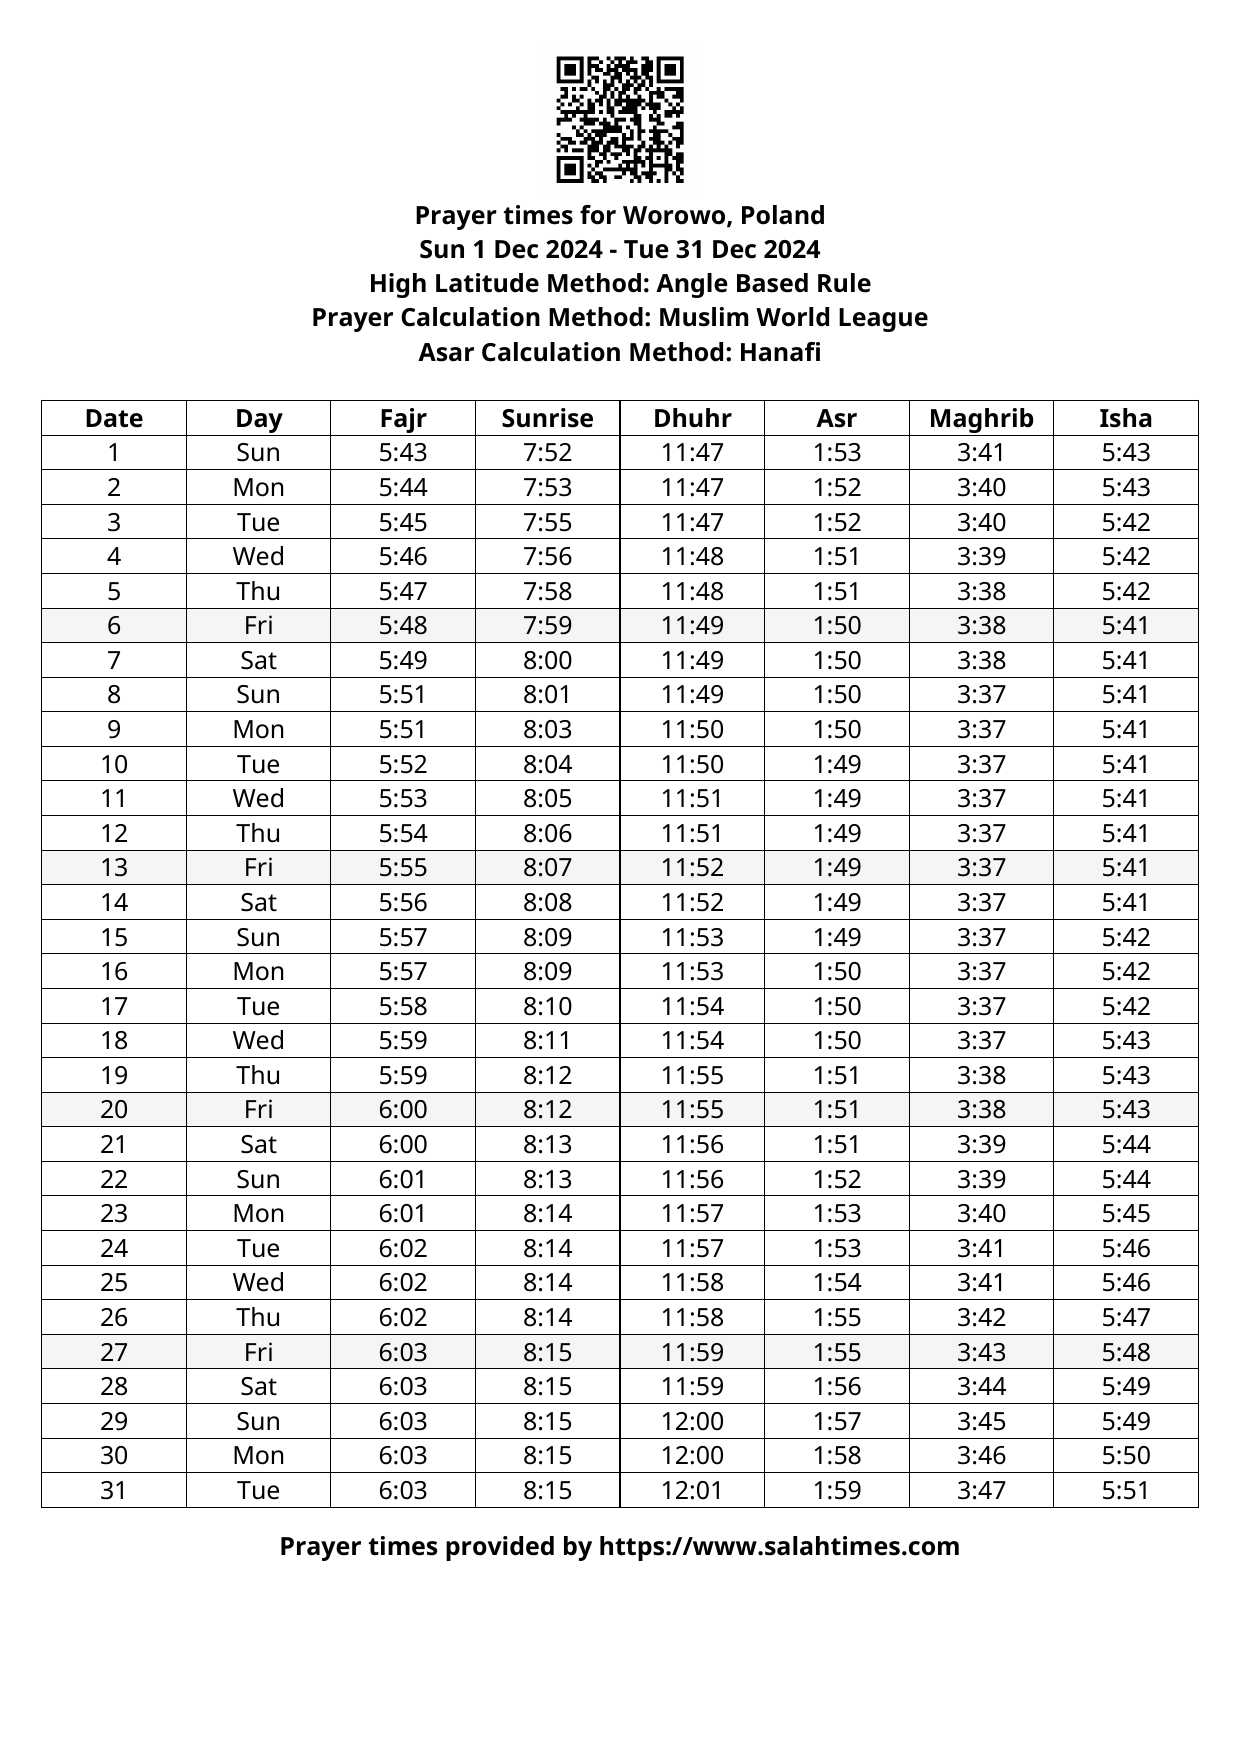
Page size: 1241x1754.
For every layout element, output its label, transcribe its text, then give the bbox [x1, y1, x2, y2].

table_cell Tue [187, 505, 330, 538]
table_cell 11:51 [621, 816, 764, 849]
table_cell 5:59 [331, 1024, 475, 1057]
table_cell 11:48 [621, 574, 764, 607]
table_cell 5:42 [1054, 574, 1198, 607]
table_cell 11:57 [621, 1196, 764, 1230]
table_cell 8:10 [476, 989, 619, 1022]
table_cell 6:03 [331, 1369, 475, 1403]
table_cell Thu [187, 1058, 330, 1092]
table_cell 1:51 [765, 1058, 909, 1092]
table_cell 12:00 [621, 1404, 764, 1437]
table_cell 1:55 [765, 1335, 909, 1368]
table_cell 1:50 [765, 643, 909, 677]
table_cell 3:38 [910, 1058, 1053, 1092]
table_cell 5 [42, 574, 186, 607]
table_cell 11:47 [621, 436, 764, 469]
table_cell 5:42 [1054, 954, 1198, 988]
table_cell Wed [187, 1024, 330, 1057]
table_cell Sun [187, 436, 330, 469]
table_cell 5:41 [1054, 816, 1198, 849]
table_cell 1:51 [765, 539, 909, 573]
table_cell 5:41 [1054, 781, 1198, 815]
table_cell 8:05 [476, 781, 619, 815]
table_cell 1:53 [765, 436, 909, 469]
table_cell 5:45 [331, 505, 475, 538]
table_cell Sun [187, 678, 330, 711]
table_cell 11:58 [621, 1266, 764, 1299]
table_cell 3:39 [910, 1127, 1053, 1161]
text High Latitude Method: Angle Based Rule [42, 266, 1198, 300]
table_cell 3:37 [910, 816, 1053, 849]
table_cell 8:15 [476, 1335, 619, 1368]
table_cell Wed [187, 539, 330, 573]
table_cell 17 [42, 989, 186, 1022]
table_cell 7:55 [476, 505, 619, 538]
table_cell 8:14 [476, 1196, 619, 1230]
table_cell 1 [42, 436, 186, 469]
table_cell 5:55 [331, 851, 475, 884]
table_cell 11:59 [621, 1369, 764, 1403]
table_cell 19 [42, 1058, 186, 1092]
table_cell 5:48 [331, 609, 475, 642]
table_cell 27 [42, 1335, 186, 1368]
table_cell Mon [187, 712, 330, 746]
table_cell 5:41 [1054, 747, 1198, 780]
table_cell 26 [42, 1300, 186, 1334]
table_cell 11:54 [621, 1024, 764, 1057]
table_cell 6:03 [331, 1473, 475, 1507]
table_cell 3:37 [910, 851, 1053, 884]
table_cell 8:04 [476, 747, 619, 780]
table_cell 3:40 [910, 470, 1053, 504]
table_header Date [42, 401, 186, 434]
table_cell 11:47 [621, 470, 764, 504]
table_cell 5:57 [331, 954, 475, 988]
table_cell 5:51 [331, 678, 475, 711]
table_cell 3:37 [910, 678, 1053, 711]
table_cell 1:52 [765, 505, 909, 538]
table_header Fajr [331, 401, 475, 434]
table_cell 3:38 [910, 609, 1053, 642]
table_cell 10 [42, 747, 186, 780]
table_cell 1:54 [765, 1266, 909, 1299]
table_cell 8:12 [476, 1093, 619, 1126]
table_cell 8:13 [476, 1127, 619, 1161]
text Prayer times provided by https://www.salahtimes.com [42, 1528, 1198, 1563]
table_cell 5:41 [1054, 609, 1198, 642]
table_cell 1:49 [765, 920, 909, 953]
table_cell 11:49 [621, 609, 764, 642]
table_cell 1:51 [765, 574, 909, 607]
table_cell 3:39 [910, 539, 1053, 573]
table_cell 3:37 [910, 712, 1053, 746]
table_cell 5:41 [1054, 712, 1198, 746]
table_cell 8:00 [476, 643, 619, 677]
table_cell 11:55 [621, 1058, 764, 1092]
table_cell Sun [187, 1404, 330, 1437]
table_cell 11:47 [621, 505, 764, 538]
table_cell Fri [187, 609, 330, 642]
table_cell 11:53 [621, 954, 764, 988]
table_cell 3:42 [910, 1300, 1053, 1334]
text Sun 1 Dec 2024 - Tue 31 Dec 2024 [42, 232, 1198, 266]
table_cell 5:57 [331, 920, 475, 953]
table_cell 1:49 [765, 885, 909, 919]
table_cell 4 [42, 539, 186, 573]
table_cell 3:44 [910, 1369, 1053, 1403]
table_cell 3:47 [910, 1473, 1053, 1507]
text Asar Calculation Method: Hanafi [42, 334, 1198, 368]
table_cell 12:01 [621, 1473, 764, 1507]
table_cell Wed [187, 1266, 330, 1299]
table_cell 14 [42, 885, 186, 919]
table_cell 11:48 [621, 539, 764, 573]
table_cell 8:14 [476, 1266, 619, 1299]
table_cell Mon [187, 1439, 330, 1472]
table_cell 1:56 [765, 1369, 909, 1403]
table_cell 11:57 [621, 1231, 764, 1264]
picture [542, 41, 699, 198]
table_cell 1:53 [765, 1196, 909, 1230]
table_cell 7:53 [476, 470, 619, 504]
table_cell 5:41 [1054, 851, 1198, 884]
table_cell 5:47 [1054, 1300, 1198, 1334]
table_cell 6:00 [331, 1127, 475, 1161]
table_cell Thu [187, 816, 330, 849]
table_cell Sun [187, 1162, 330, 1195]
table_cell 5:46 [1054, 1231, 1198, 1264]
table_cell 3:41 [910, 436, 1053, 469]
table_cell 3:37 [910, 1024, 1053, 1057]
table_cell 1:51 [765, 1093, 909, 1126]
table_cell 5:56 [331, 885, 475, 919]
table_cell 1:50 [765, 989, 909, 1022]
table_cell 11:51 [621, 781, 764, 815]
table_cell 1:50 [765, 609, 909, 642]
table_cell 5:59 [331, 1058, 475, 1092]
table_cell 5:53 [331, 781, 475, 815]
table_cell 8:15 [476, 1404, 619, 1437]
table_cell 8:15 [476, 1473, 619, 1507]
table_cell 28 [42, 1369, 186, 1403]
table_cell 3:43 [910, 1335, 1053, 1368]
table_cell Thu [187, 574, 330, 607]
table_cell 1:58 [765, 1439, 909, 1472]
table_cell 1:51 [765, 1127, 909, 1161]
table_header Day [187, 401, 330, 434]
table_header Asr [765, 401, 909, 434]
table_cell 6:01 [331, 1162, 475, 1195]
table_cell 11:55 [621, 1093, 764, 1126]
table_cell 5:42 [1054, 539, 1198, 573]
table_cell 8:13 [476, 1162, 619, 1195]
table_cell Tue [187, 1231, 330, 1264]
table_cell 8:08 [476, 885, 619, 919]
table_cell 5:43 [331, 436, 475, 469]
table_cell Tue [187, 747, 330, 780]
table_cell 7:56 [476, 539, 619, 573]
table_cell 1:57 [765, 1404, 909, 1437]
table_cell 1:49 [765, 747, 909, 780]
table_cell 30 [42, 1439, 186, 1472]
table_cell 5:46 [1054, 1266, 1198, 1299]
table_cell 1:49 [765, 781, 909, 815]
table_cell 11:54 [621, 989, 764, 1022]
table_cell Mon [187, 1196, 330, 1230]
table_cell Mon [187, 954, 330, 988]
table_cell Sat [187, 1127, 330, 1161]
table_cell 8:15 [476, 1369, 619, 1403]
table_cell 6:00 [331, 1093, 475, 1126]
table_cell 1:50 [765, 954, 909, 988]
table_cell 13 [42, 851, 186, 884]
table_cell 15 [42, 920, 186, 953]
table_cell Tue [187, 1473, 330, 1507]
table_cell 6 [42, 609, 186, 642]
table_cell 8:11 [476, 1024, 619, 1057]
table_cell 2 [42, 470, 186, 504]
table_cell 5:43 [1054, 436, 1198, 469]
table_cell 5:54 [331, 816, 475, 849]
table_cell 5:49 [331, 643, 475, 677]
table_cell 8:06 [476, 816, 619, 849]
table_cell Sat [187, 1369, 330, 1403]
table_cell 11:50 [621, 747, 764, 780]
table_cell 3:39 [910, 1162, 1053, 1195]
table_cell 1:53 [765, 1231, 909, 1264]
table_cell 23 [42, 1196, 186, 1230]
table_cell 3:38 [910, 643, 1053, 677]
table_cell 5:41 [1054, 643, 1198, 677]
table_cell 3:45 [910, 1404, 1053, 1437]
table_cell 31 [42, 1473, 186, 1507]
table_cell 11 [42, 781, 186, 815]
table_cell 5:44 [1054, 1162, 1198, 1195]
table_cell 5:58 [331, 989, 475, 1022]
table_header Sunrise [476, 401, 619, 434]
table_cell 12 [42, 816, 186, 849]
table_cell 5:43 [1054, 1093, 1198, 1126]
table_cell 5:52 [331, 747, 475, 780]
table_cell 11:56 [621, 1127, 764, 1161]
table_cell 7 [42, 643, 186, 677]
table_cell 24 [42, 1231, 186, 1264]
table_cell 1:59 [765, 1473, 909, 1507]
table_cell 11:52 [621, 851, 764, 884]
table_cell 6:02 [331, 1231, 475, 1264]
table_cell 18 [42, 1024, 186, 1057]
table_cell 1:55 [765, 1300, 909, 1334]
table_cell 5:49 [1054, 1404, 1198, 1437]
table_cell 6:02 [331, 1266, 475, 1299]
table_cell 8:03 [476, 712, 619, 746]
table_cell 7:59 [476, 609, 619, 642]
table_cell 3:38 [910, 574, 1053, 607]
table_cell Fri [187, 1093, 330, 1126]
table_cell 11:49 [621, 678, 764, 711]
table_cell Tue [187, 989, 330, 1022]
table_cell 22 [42, 1162, 186, 1195]
table_cell 16 [42, 954, 186, 988]
table_cell 8:09 [476, 920, 619, 953]
table_cell 3:37 [910, 954, 1053, 988]
table_header Isha [1054, 401, 1198, 434]
table_cell 5:44 [331, 470, 475, 504]
table_cell 9 [42, 712, 186, 746]
table_cell 5:43 [1054, 1058, 1198, 1092]
table_cell 29 [42, 1404, 186, 1437]
table_cell 8:01 [476, 678, 619, 711]
table_cell 1:52 [765, 470, 909, 504]
table_cell Wed [187, 781, 330, 815]
table_cell Sun [187, 920, 330, 953]
table_cell 8:09 [476, 954, 619, 988]
table_cell 6:03 [331, 1439, 475, 1472]
table_cell 5:44 [1054, 1127, 1198, 1161]
table_cell 1:52 [765, 1162, 909, 1195]
table_cell 5:41 [1054, 885, 1198, 919]
table_cell 1:50 [765, 678, 909, 711]
table_cell 5:43 [1054, 1024, 1198, 1057]
table_cell 11:59 [621, 1335, 764, 1368]
table_cell 11:52 [621, 885, 764, 919]
table_cell 20 [42, 1093, 186, 1126]
table_cell 5:47 [331, 574, 475, 607]
table_cell 3:37 [910, 781, 1053, 815]
table_cell 8:14 [476, 1300, 619, 1334]
table_cell 11:58 [621, 1300, 764, 1334]
table_cell 5:41 [1054, 678, 1198, 711]
table_cell 5:48 [1054, 1335, 1198, 1368]
table_header Dhuhr [621, 401, 764, 434]
text Prayer Calculation Method: Muslim World League [42, 300, 1198, 334]
table_cell Fri [187, 1335, 330, 1368]
table_cell 6:01 [331, 1196, 475, 1230]
table_cell 6:03 [331, 1335, 475, 1368]
table_cell 1:50 [765, 1024, 909, 1057]
table_cell 3:37 [910, 885, 1053, 919]
table_cell 5:45 [1054, 1196, 1198, 1230]
table_cell 25 [42, 1266, 186, 1299]
table_cell 8:07 [476, 851, 619, 884]
table_cell 3:40 [910, 1196, 1053, 1230]
table_cell 6:02 [331, 1300, 475, 1334]
table_cell 3:37 [910, 989, 1053, 1022]
table_cell 5:51 [331, 712, 475, 746]
table_cell 21 [42, 1127, 186, 1161]
table_cell 3:46 [910, 1439, 1053, 1472]
table_cell 8:15 [476, 1439, 619, 1472]
table_cell 5:43 [1054, 470, 1198, 504]
table_cell 11:50 [621, 712, 764, 746]
table_cell Sat [187, 885, 330, 919]
table_cell 6:03 [331, 1404, 475, 1437]
table_cell 3 [42, 505, 186, 538]
table_cell 8:14 [476, 1231, 619, 1264]
table_cell 11:56 [621, 1162, 764, 1195]
table_cell 8 [42, 678, 186, 711]
table_cell 3:41 [910, 1266, 1053, 1299]
table_cell Thu [187, 1300, 330, 1334]
table_cell 1:49 [765, 816, 909, 849]
table_cell 5:50 [1054, 1439, 1198, 1472]
table_cell 12:00 [621, 1439, 764, 1472]
text Prayer times for Worowo, Poland [42, 198, 1198, 232]
table_cell 7:58 [476, 574, 619, 607]
table_cell Sat [187, 643, 330, 677]
table_cell 11:53 [621, 920, 764, 953]
table_cell 5:46 [331, 539, 475, 573]
table_cell 8:12 [476, 1058, 619, 1092]
table_cell 3:41 [910, 1231, 1053, 1264]
table_header Maghrib [910, 401, 1053, 434]
table_cell 5:49 [1054, 1369, 1198, 1403]
table_cell 1:50 [765, 712, 909, 746]
table_cell 5:42 [1054, 920, 1198, 953]
table_cell Mon [187, 470, 330, 504]
table_cell 5:51 [1054, 1473, 1198, 1507]
table_cell Fri [187, 851, 330, 884]
table_cell 3:40 [910, 505, 1053, 538]
table_cell 5:42 [1054, 505, 1198, 538]
table_cell 3:38 [910, 1093, 1053, 1126]
table_cell 11:49 [621, 643, 764, 677]
table_cell 5:42 [1054, 989, 1198, 1022]
table_cell 3:37 [910, 747, 1053, 780]
table_cell 1:49 [765, 851, 909, 884]
table_cell 7:52 [476, 436, 619, 469]
table_cell 3:37 [910, 920, 1053, 953]
